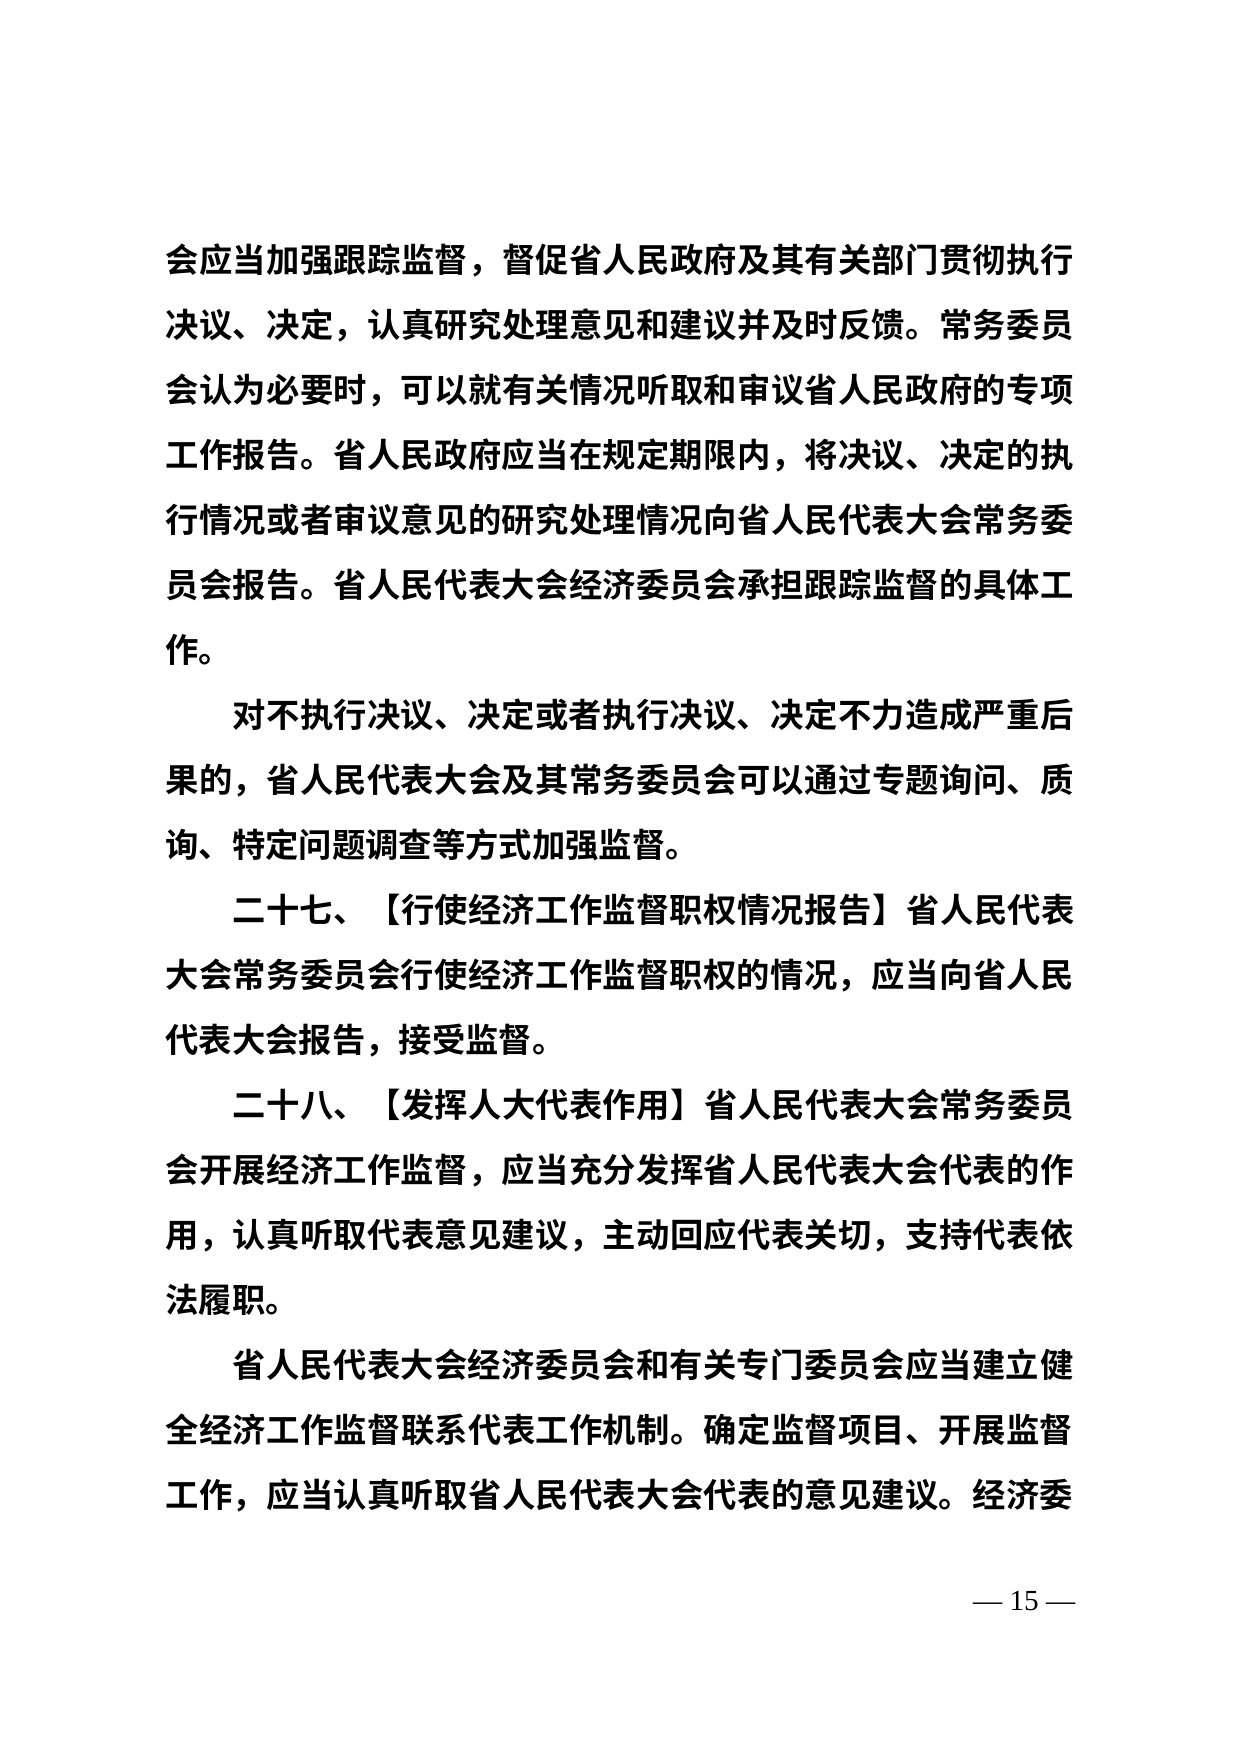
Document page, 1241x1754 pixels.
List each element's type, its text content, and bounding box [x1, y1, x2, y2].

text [165, 1331, 1075, 1526]
text 二十八、【发挥人大代表作用】省人民代表大会常务委员会开展经济工作监督，应当充分发挥省人民代表大会代表的作用，认真听取代表意见建议，主动回应代表关切，支持代表依法履职。 [165, 1071, 1075, 1331]
text 二十七、【行使经济工作监督职权情况报告】省人民代表大会常务委员会行使经济工作监督职权的情况，应当向省人民代表大会报告，接受监督。 [165, 876, 1075, 1071]
text 对不执行决议、决定或者执行决议、决定不力造成严重后果的，省人民代表大会及其常务委员会可以通过专题询问、质询、特定问题调查等方式加强监督。 [165, 681, 1075, 876]
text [165, 226, 1075, 681]
